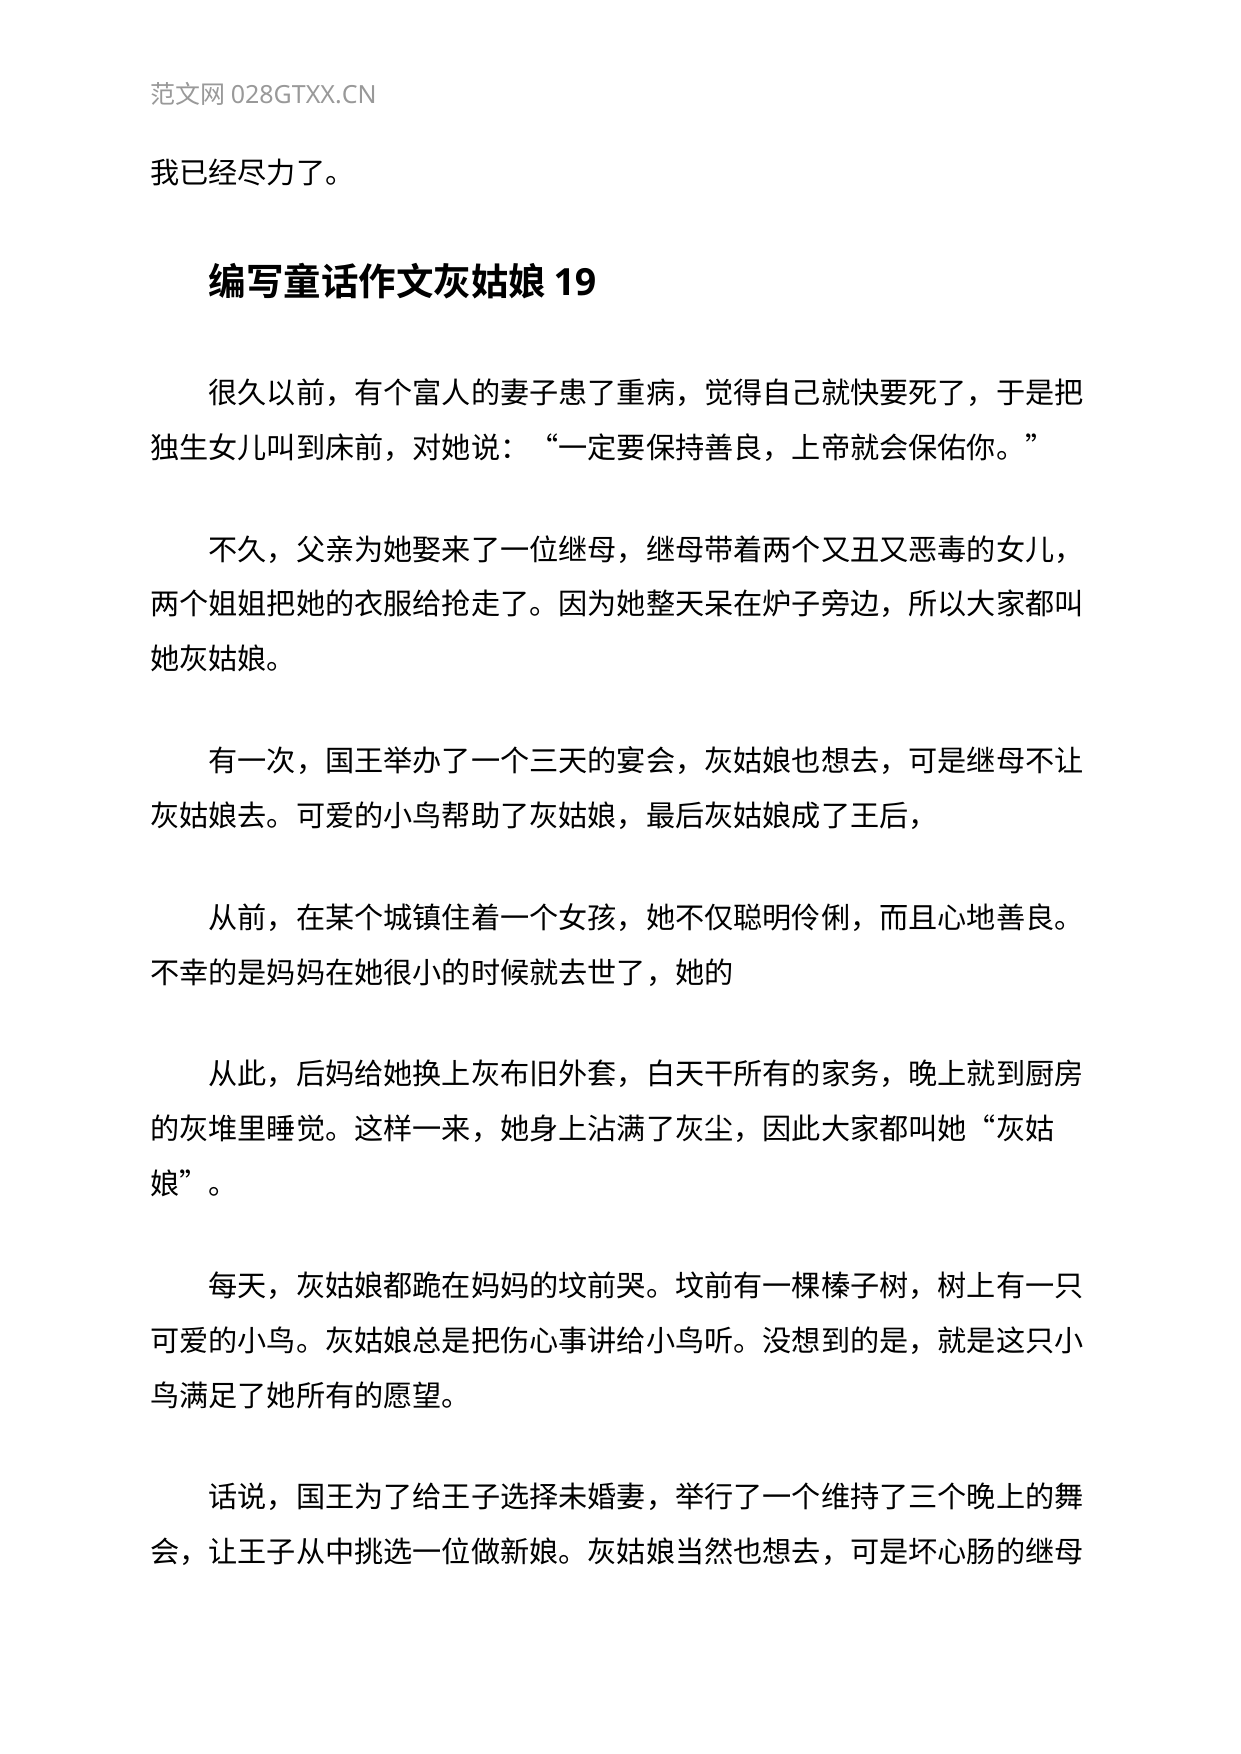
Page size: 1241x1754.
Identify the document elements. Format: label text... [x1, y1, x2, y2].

text 不久，父亲为她娶来了一位继母，继母带着两个又丑又恶毒的女儿，两个姐姐把她的衣服给抢走了。因为她整天呆在炉子旁边，所以大家都叫她灰姑娘。 [150, 526, 1090, 678]
text 有一次，国王举办了一个三天的宴会，灰姑娘也想去，可是继母不让灰姑娘去。可爱的小鸟帮助了灰姑娘，最后灰姑娘成了王后， [150, 738, 1090, 835]
text 每天，灰姑娘都跪在妈妈的坟前哭。坟前有一棵榛子树，树上有一只可爱的小鸟。灰姑娘总是把伤心事讲给小鸟听。没想到的是，就是这只小鸟满足了她所有的愿望。 [150, 1262, 1090, 1414]
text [150, 1474, 1090, 1571]
text 从前，在某个城镇住着一个女孩，她不仅聪明伶俐，而且心地善良。不幸的是妈妈在她很小的时候就去世了，她的 [150, 894, 1090, 991]
text 编写童话作文灰姑娘19 [150, 252, 1090, 306]
text 很久以前，有个富人的妻子患了重病，觉得自己就快要死了，于是把独生女儿叫到床前，对她说：“一定要保持善良，上帝就会保佑你。” [150, 369, 1090, 467]
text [150, 150, 1090, 192]
text 从此，后妈给她换上灰布旧外套，白天干所有的家务，晚上就到厨房的灰堆里睡觉。这样一来，她身上沾满了灰尘，因此大家都叫她“灰姑娘”。 [150, 1051, 1090, 1203]
